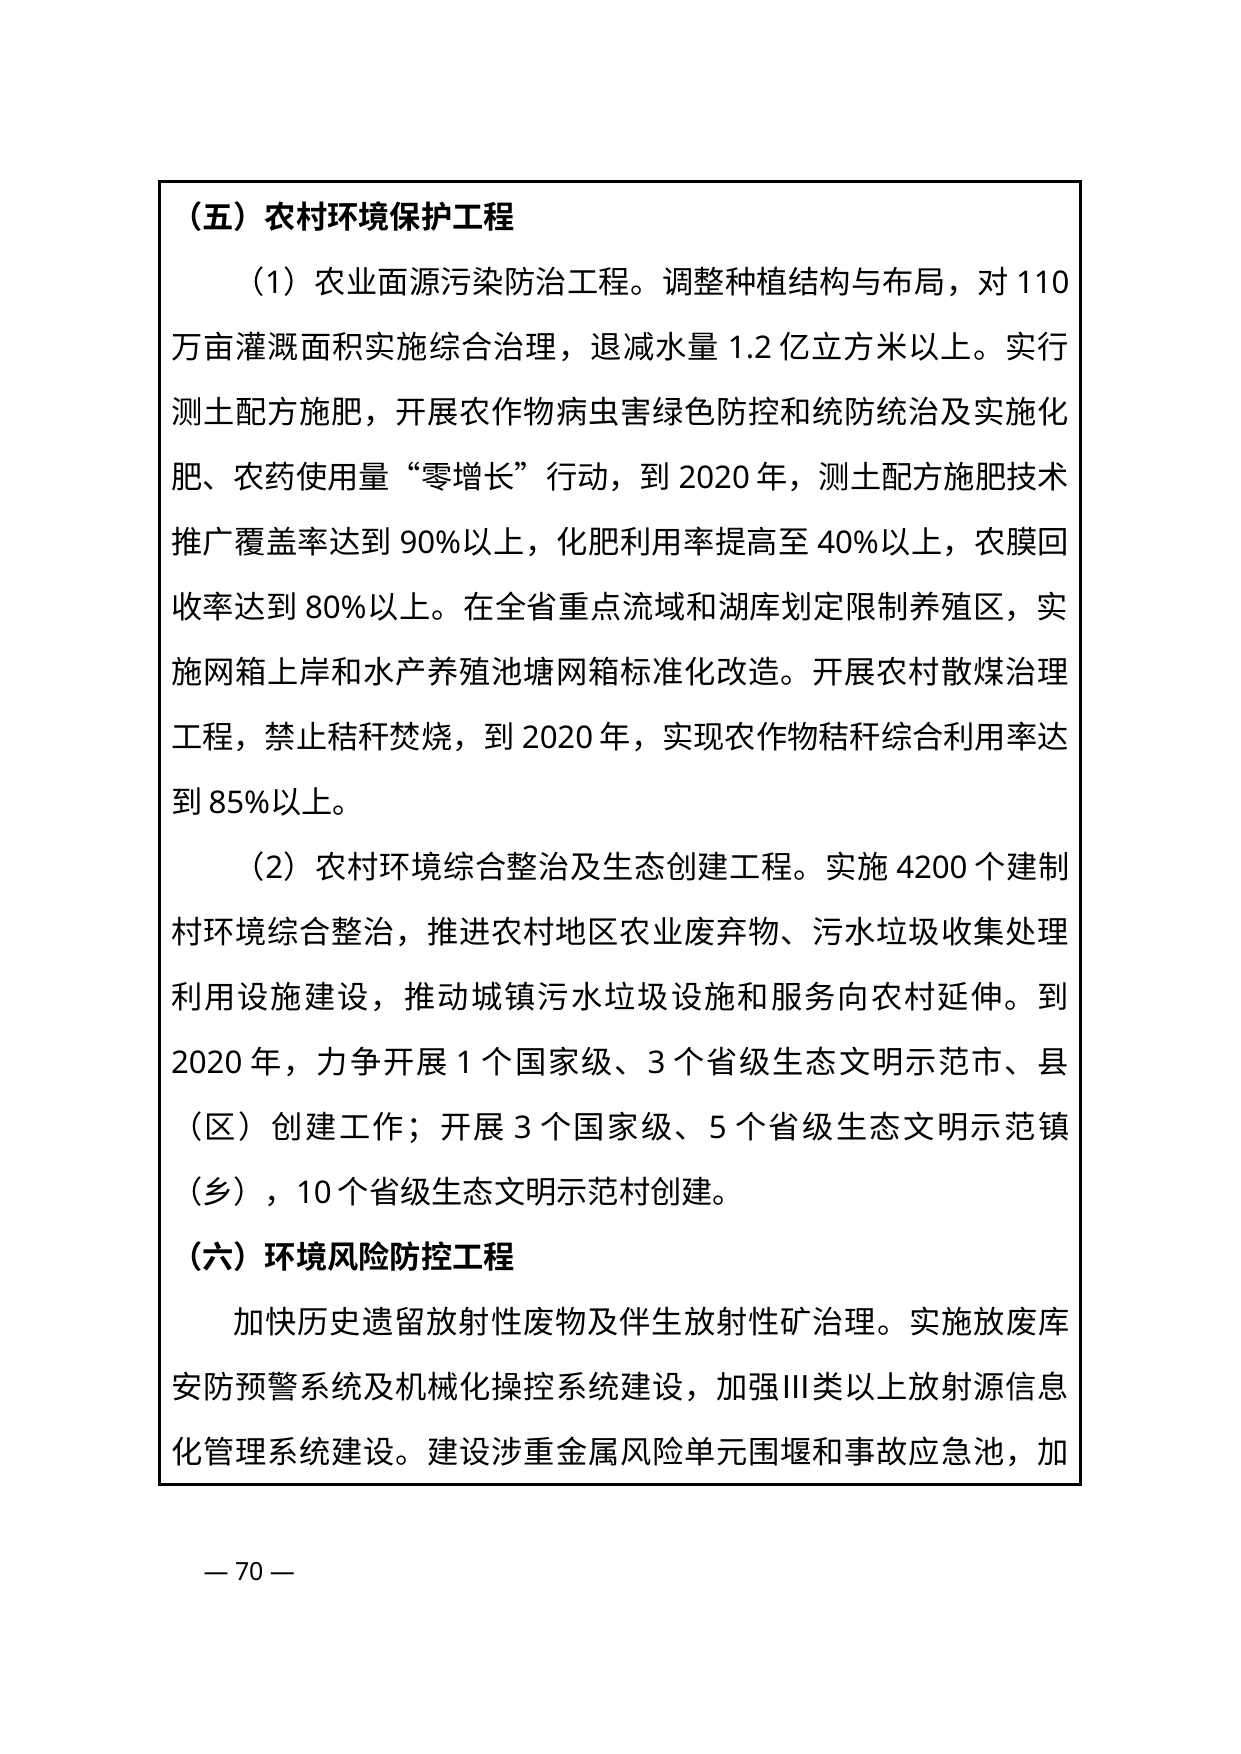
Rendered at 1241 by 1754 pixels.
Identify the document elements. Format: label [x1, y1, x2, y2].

table_header [161, 183, 1079, 1483]
